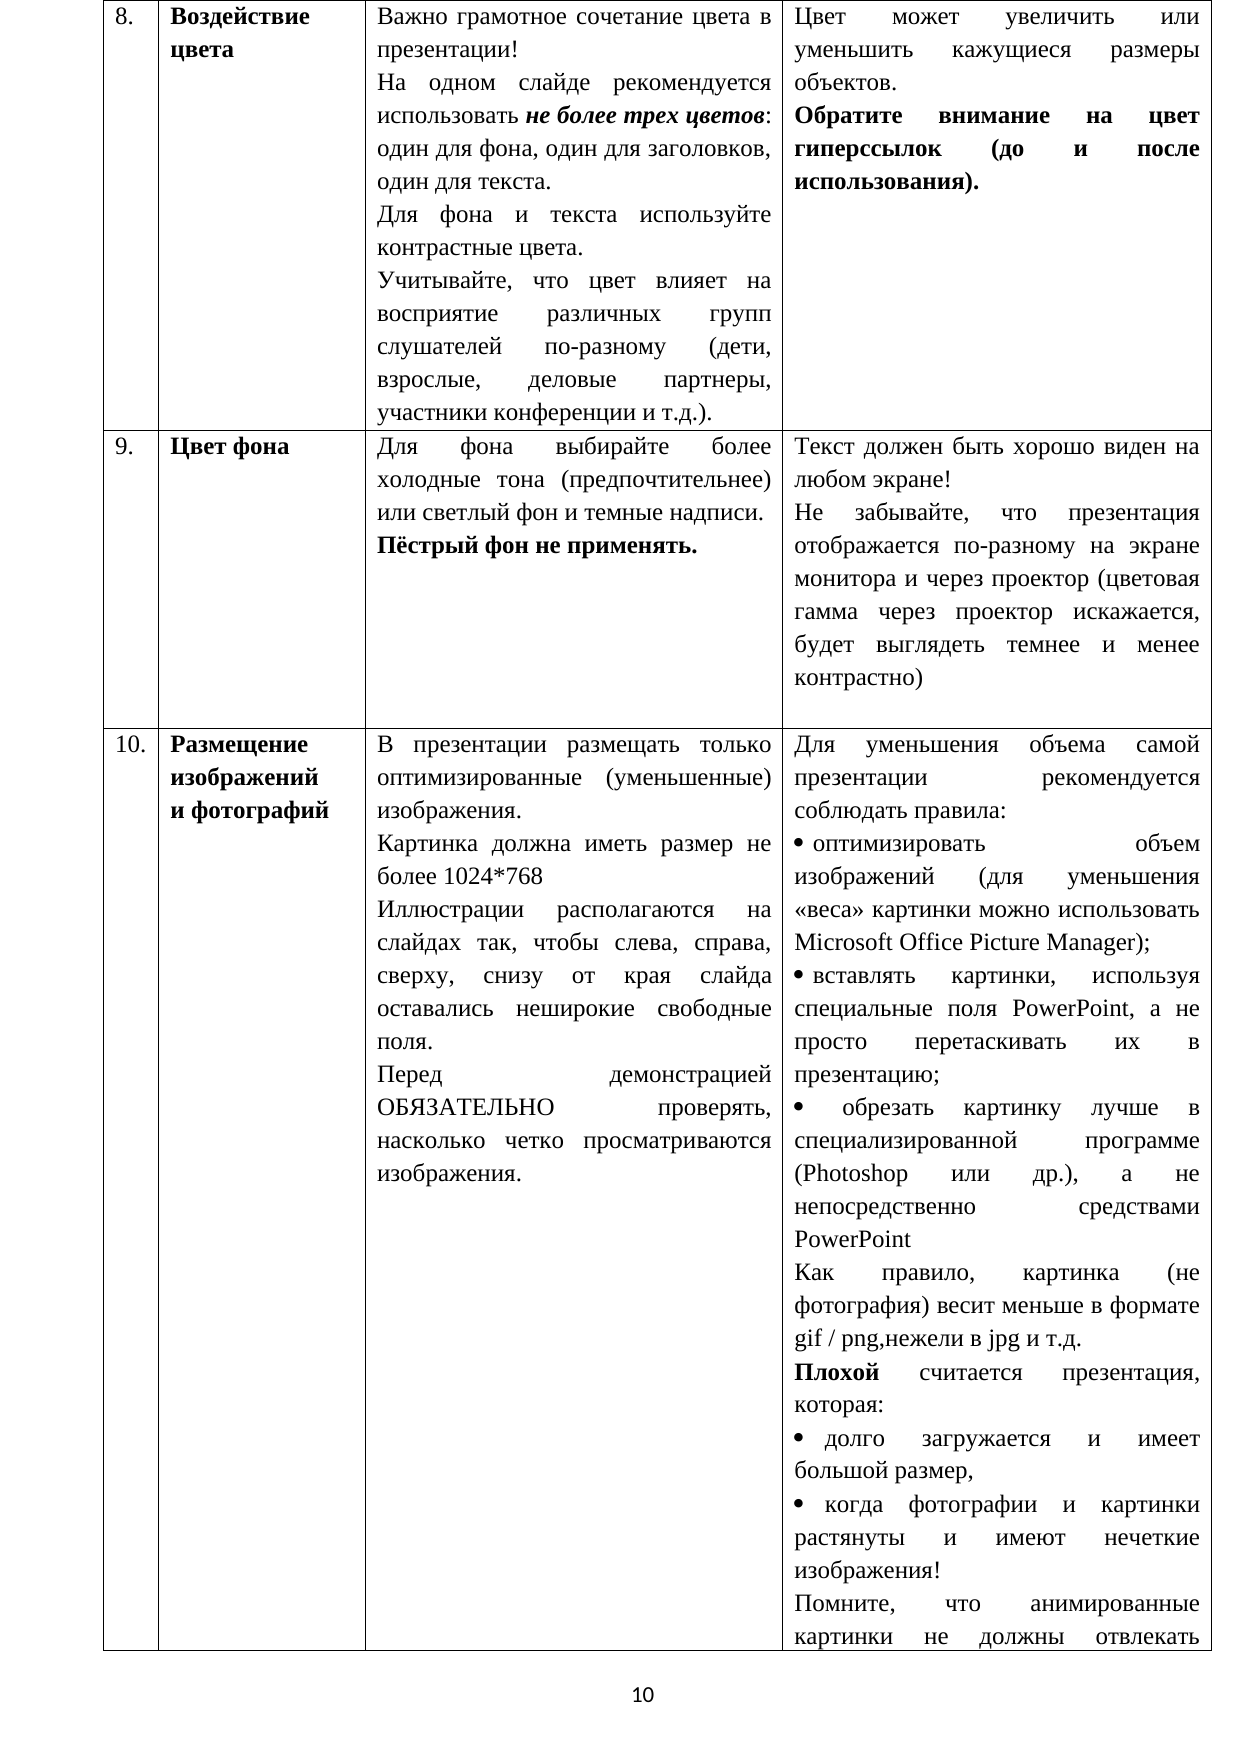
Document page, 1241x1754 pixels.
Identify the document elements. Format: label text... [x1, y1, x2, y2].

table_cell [366, 729, 782, 1649]
table_cell Цвет может увеличить или уменьшить кажущиеся размеры объектов. Обратите внимание на цвет гиперссылок (до и после использования). [783, 1, 1211, 430]
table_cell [159, 729, 365, 1649]
table_cell Текст должен быть хорошо виден на любом экране! Не забывайте, что презентация отображается по-разному на экране монитора и через проектор (цветовая гамма через проектор искажается, будет выглядеть темнее и менее контрастно) [783, 431, 1211, 728]
table_cell [104, 431, 158, 728]
table_cell [104, 729, 158, 1649]
table_cell Для фона выбирайте более холодные тона (предпочтительнее) или светлый фон и темные надписи. Пёстрый фон не применять. [366, 431, 782, 728]
table_cell Воздействие цвета [159, 1, 365, 430]
table_cell Важно грамотное сочетание цвета в презентации! На одном слайде рекомендуется использовать не более трех цветов: один для фона, один для заголовков, один для текста. Для фона и текста используйте контрастные цвета. Учитывайте, что цвет влияет на восприятие различных групп слушателей по-разному (дети, взрослые, деловые партнеры, участники конференции и т.д.). [366, 1, 782, 430]
table_cell [104, 1, 158, 430]
table_cell Цвет фона [159, 431, 365, 728]
